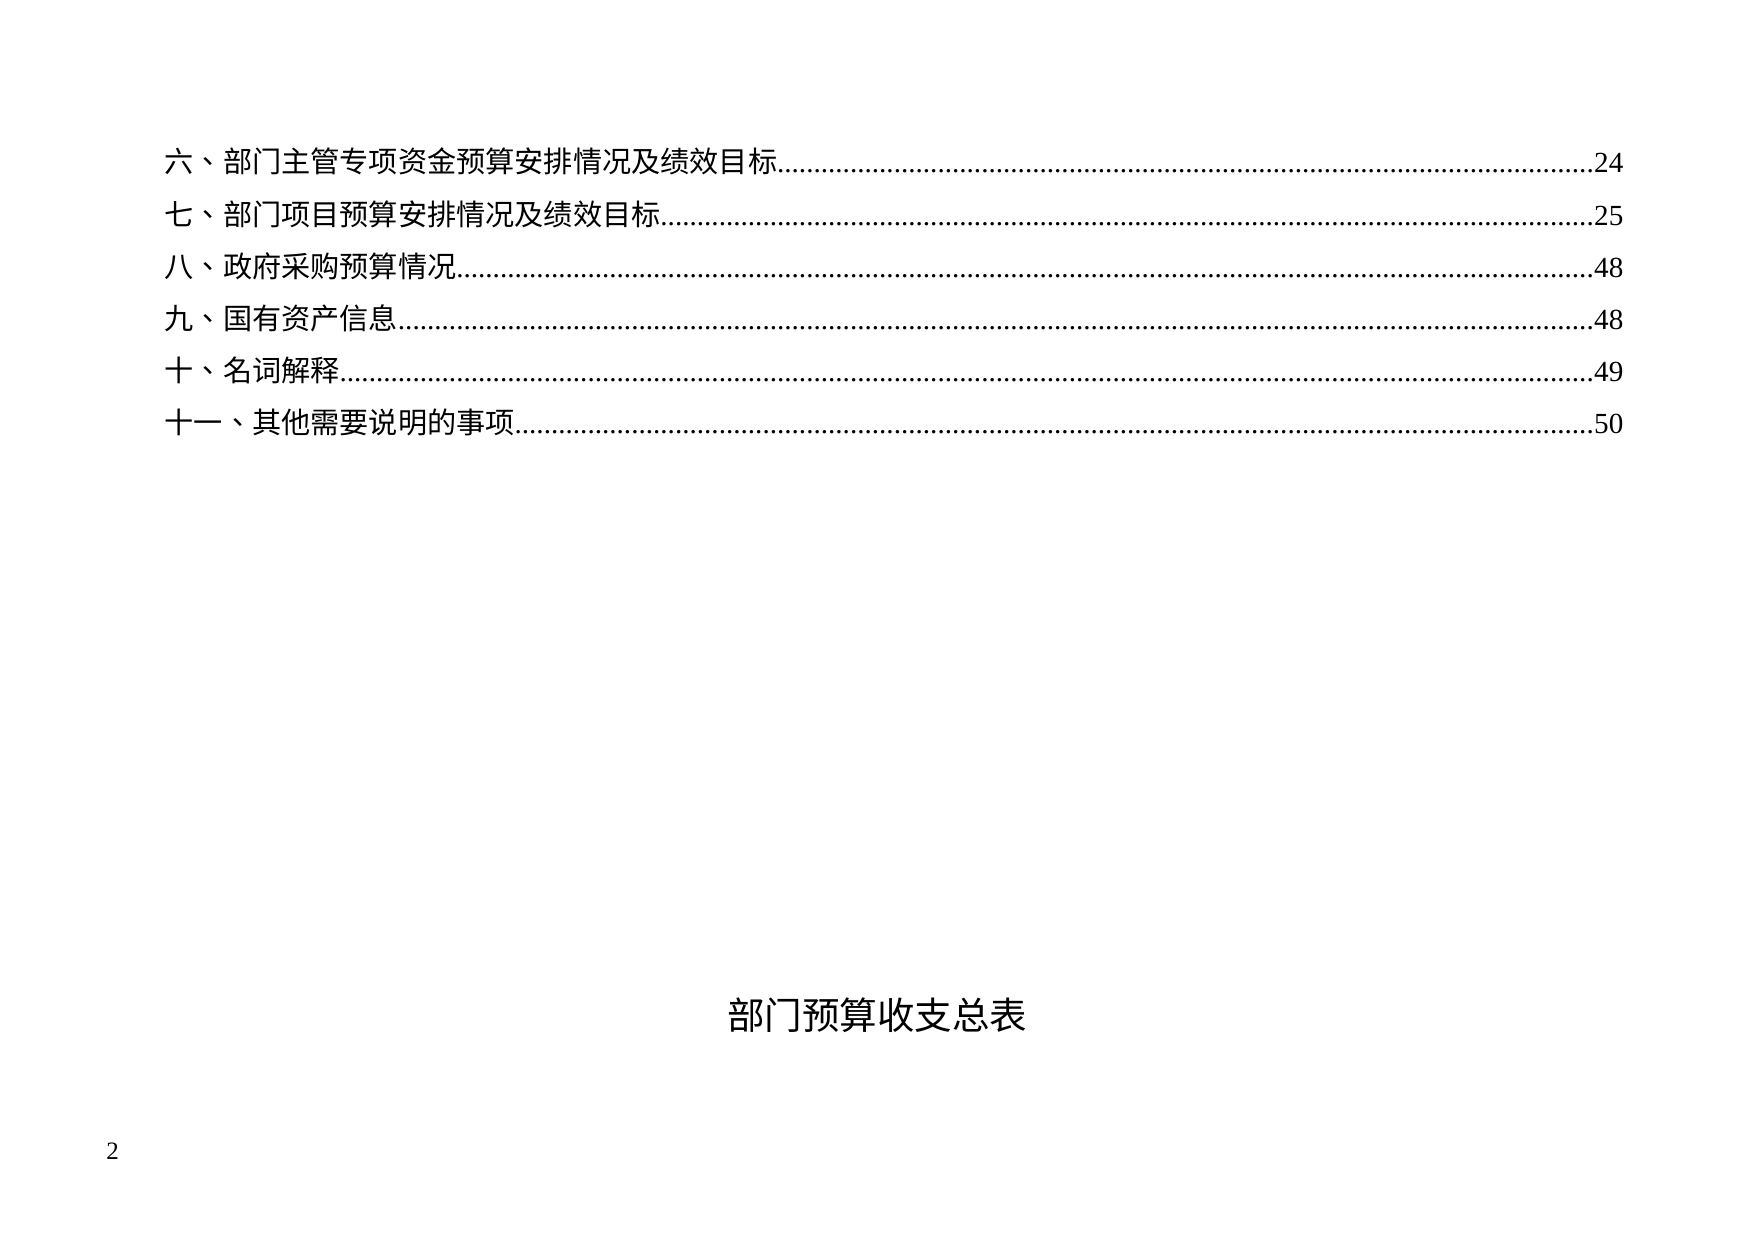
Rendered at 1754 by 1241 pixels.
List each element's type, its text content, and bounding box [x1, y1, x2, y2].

text 八、政府采购预算情况 48 [106, 246, 1648, 286]
text 部门预算收支总表 [106, 989, 1648, 1040]
text 六、部门主管专项资金预算安排情况及绩效目标 24 [106, 142, 1648, 181]
text 十、名词解释 49 [106, 351, 1648, 390]
text 十一、其他需要说明的事项 50 [106, 403, 1648, 442]
text 九、国有资产信息 48 [106, 298, 1648, 338]
text 七、部门项目预算安排情况及绩效目标 25 [106, 194, 1648, 234]
